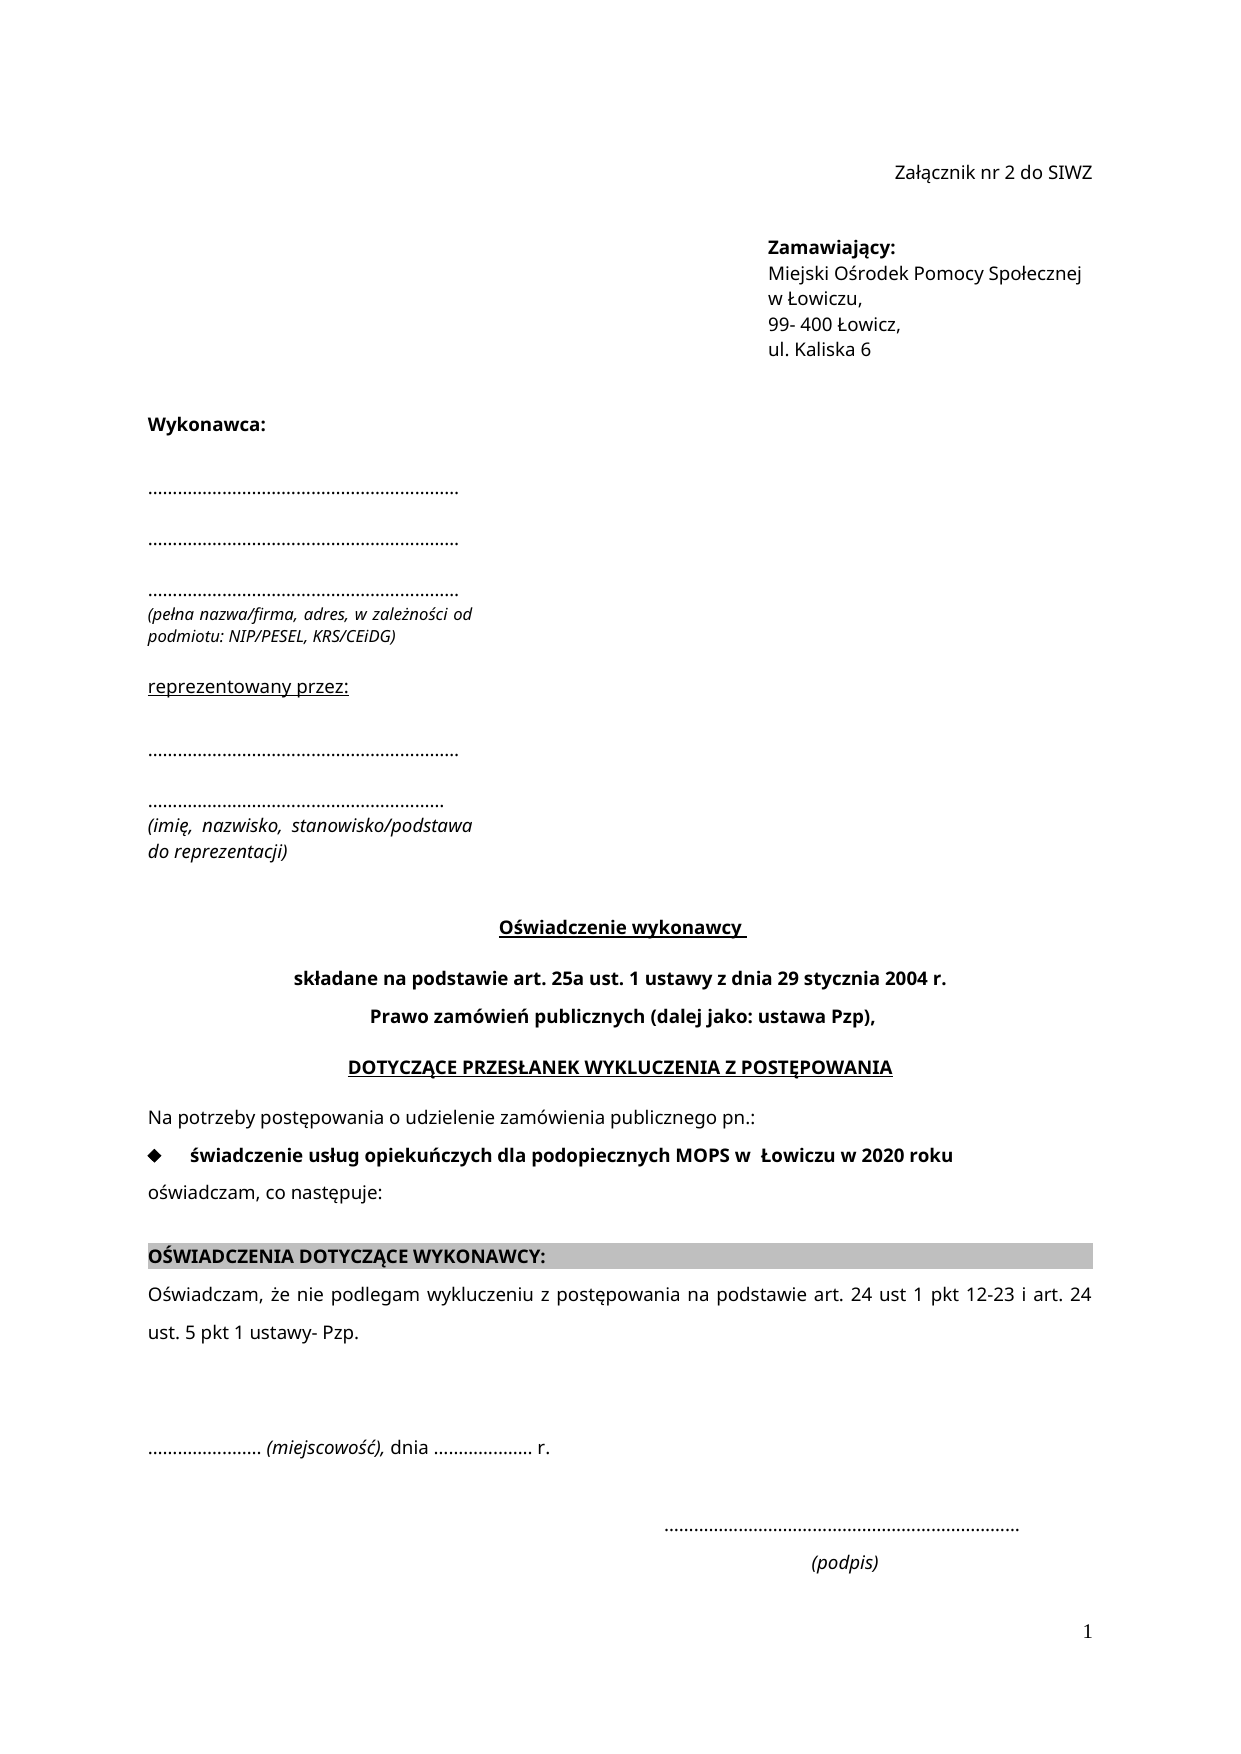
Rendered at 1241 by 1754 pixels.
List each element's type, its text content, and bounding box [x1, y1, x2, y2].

text (imię, nazwisko, stanowisko/podstawa do reprezentacji) [148, 813, 472, 864]
text Miejski Ośrodek Pomocy Społecznej w Łowiczu, 99- 400 Łowicz, ul. Kaliska 6 [768, 260, 1093, 362]
text ……………………………………………………… [148, 736, 472, 762]
text …………………………………………………… [148, 787, 472, 813]
text oświadczam, co następuje: [148, 1167, 1093, 1205]
text ……………………………………………………… [148, 526, 472, 551]
text ……………………………………………………… [148, 475, 472, 500]
text (podpis) [738, 1549, 1093, 1574]
text Prawo zamówień publicznych (dalej jako: ustawa Pzp), [148, 1003, 1093, 1029]
text …………….……. (miejscowość), dnia ………….……. r. [148, 1434, 1093, 1460]
text Zamawiający: [694, 223, 1093, 260]
text Załącznik nr 2 do SIWZ [694, 148, 1093, 185]
text Oświadczenie wykonawcy [148, 914, 1093, 940]
text DOTYCZĄCE PRZESŁANEK WYKLUCZENIA Z POSTĘPOWANIA [148, 1054, 1093, 1080]
text OŚWIADCZENIA DOTYCZĄCE WYKONAWCY: [148, 1243, 1093, 1269]
text Wykonawca: [148, 400, 1093, 437]
text Na potrzeby postępowania o udzielenie zamówienia publicznego pn.: [148, 1092, 1093, 1130]
list Oświadczam, że nie podlegam wykluczeniu z postępowania na podstawie art. 24 ust 1 pkt 12-23 i art. 24 ust. 5 pkt 1 ustawy- Pzp. [148, 1281, 1093, 1345]
text reprezentowany przez: [148, 673, 472, 699]
text składane na podstawie art. 25a ust. 1 ustawy z dnia 29 stycznia 2004 r. [148, 965, 1093, 991]
list świadczenie usług opiekuńczych dla podopiecznych MOPS w Łowiczu w 2020 roku [148, 1130, 1093, 1167]
text ……………………………………………………… (pełna nazwa/firma, adres, w zależności od podmiotu: NIP/PESEL, KRS/CEiDG) [148, 577, 472, 648]
text ……………………………………………………………… [148, 1511, 1093, 1536]
